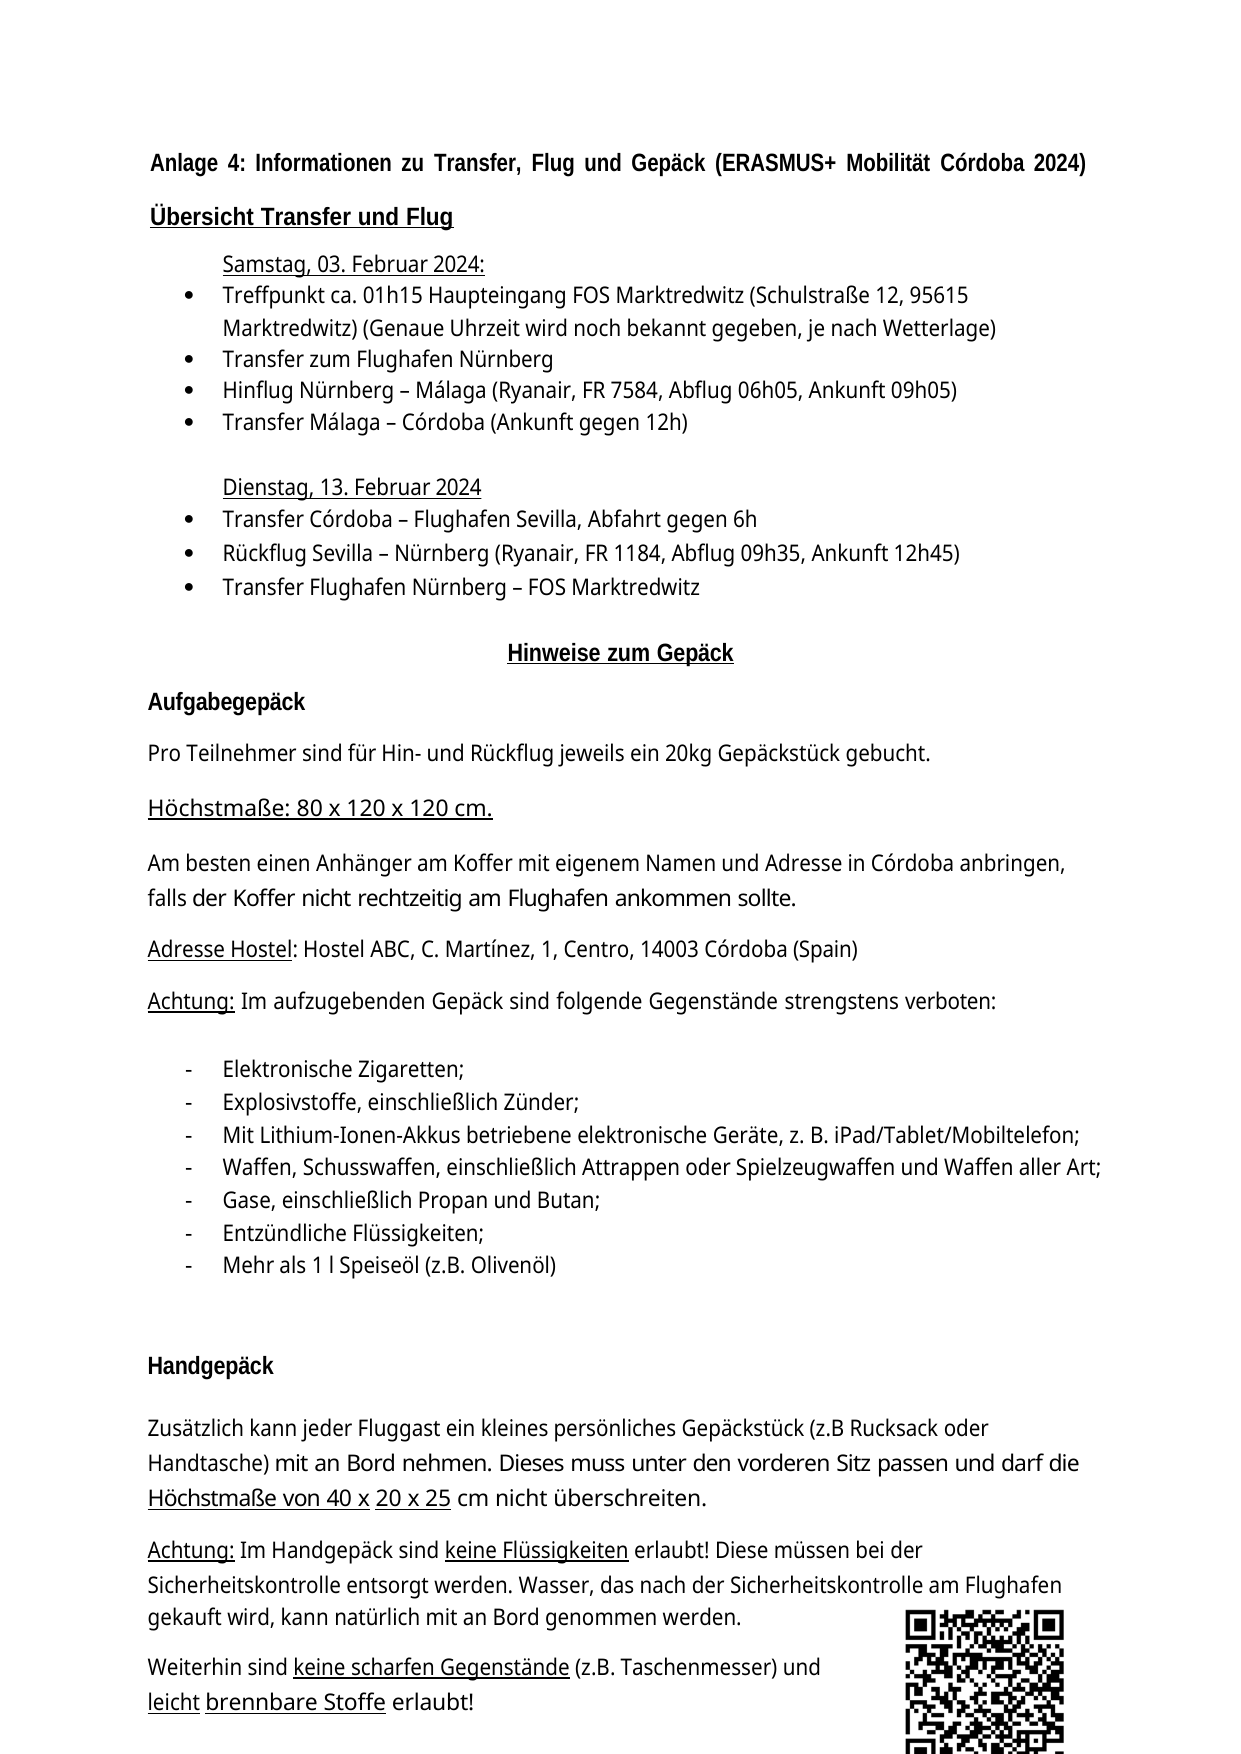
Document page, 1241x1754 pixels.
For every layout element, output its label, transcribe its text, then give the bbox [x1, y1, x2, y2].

list Waffen, Schusswaffen, einschließlich Attrappen oder Spielzeugwaffen und Waffen aller Art; [185, 1151, 1146, 1182]
subtitle Aufgabegepäck [147, 687, 1146, 716]
text Weiterhin sind keine scharfen Gegenstände (z.B. Taschenmesser) und leicht brennbare Stoffe erlaubt! [147, 1651, 852, 1717]
text Dienstag, 13. Februar 2024 [222, 471, 1146, 502]
list Mit Lithium-Ionen-Akkus betriebene elektronische Geräte, z. B. iPad/Tablet/Mobiltelefon; [185, 1119, 1146, 1150]
list Transfer Málaga – Córdoba (Ankunft gegen 12h) [185, 406, 1146, 437]
list Elektronische Zigaretten; [185, 1053, 1146, 1084]
list Gase, einschließlich Propan und Butan; [185, 1184, 1146, 1215]
list Entzündliche Flüssigkeiten; [185, 1217, 1146, 1248]
picture [905, 1609, 1064, 1754]
list Rückflug Sevilla – Nürnberg (Ryanair, FR 1184, Abflug 09h35, Ankunft 12h45) [185, 537, 1078, 568]
subtitle Übersicht Transfer und Flug [150, 202, 1142, 230]
list Treffpunkt ca. 01h15 Haupteingang FOS Marktredwitz (Schulstraße 12, 95615 Marktredwitz) (Genaue Uhrzeit wird noch bekannt gegeben, je nach Wetterlage) [185, 279, 1078, 343]
text Pro Teilnehmer sind für Hin- und Rückflug jeweils ein 20kg Gepäckstück gebucht. Höchstmaße: 80 x 120 x 120 cm. [147, 737, 939, 823]
text Achtung: Im aufzugebenden Gepäck sind folgende Gegenstände strengstens verboten: [147, 985, 1146, 1016]
list Mehr als 1 l Speiseöl (z.B. Olivenöl) [185, 1249, 1146, 1280]
list Explosivstoffe, einschließlich Zünder; [185, 1086, 1146, 1117]
list Hinflug Nürnberg – Málaga (Ryanair, FR 7584, Abflug 06h05, Ankunft 09h05) [185, 373, 1146, 405]
text Zusätzlich kann jeder Fluggast ein kleines persönliches Gepäckstück (z.B Rucksack oder Handtasche) mit an Bord nehmen. Dieses muss unter den vorderen Sitz passen und darf die Höchstmaße von 40 x 20 x 25 cm nicht überschreiten. [147, 1412, 1082, 1513]
list Transfer Córdoba – Flughafen Sevilla, Abfahrt gegen 6h [185, 503, 1078, 535]
subtitle Handgepäck [147, 1351, 1146, 1379]
text Adresse Hostel: Hostel ABC, C. Martínez, 1, Centro, 14003 Córdoba (Spain) [147, 933, 1146, 964]
text Hinweise zum Gepäck [94, 638, 1146, 666]
list Transfer Flughafen Nürnberg – FOS Marktredwitz [185, 571, 1078, 602]
text Samstag, 03. Februar 2024: [222, 251, 1146, 278]
subtitle Anlage 4: Informationen zu Transfer, Flug und Gepäck (ERASMUS+ Mobilität Córdoba 2024) [150, 148, 1142, 177]
text gekauft wird, kann natürlich mit an Bord genommen werden. [147, 1604, 1146, 1631]
text Am besten einen Anhänger am Koffer mit eigenem Namen und Adresse in Córdoba anbringen, falls der Koffer nicht rechtzeitig am Flughafen ankommen sollte. [147, 847, 1073, 913]
text Achtung: Im Handgepäck sind keine Flüssigkeiten erlaubt! Diese müssen bei der Sicherheitskontrolle entsorgt werden. Wasser, das nach der Sicherheitskontrolle am Flughafen [147, 1534, 1111, 1600]
list Transfer zum Flughafen Nürnberg [185, 345, 1146, 373]
